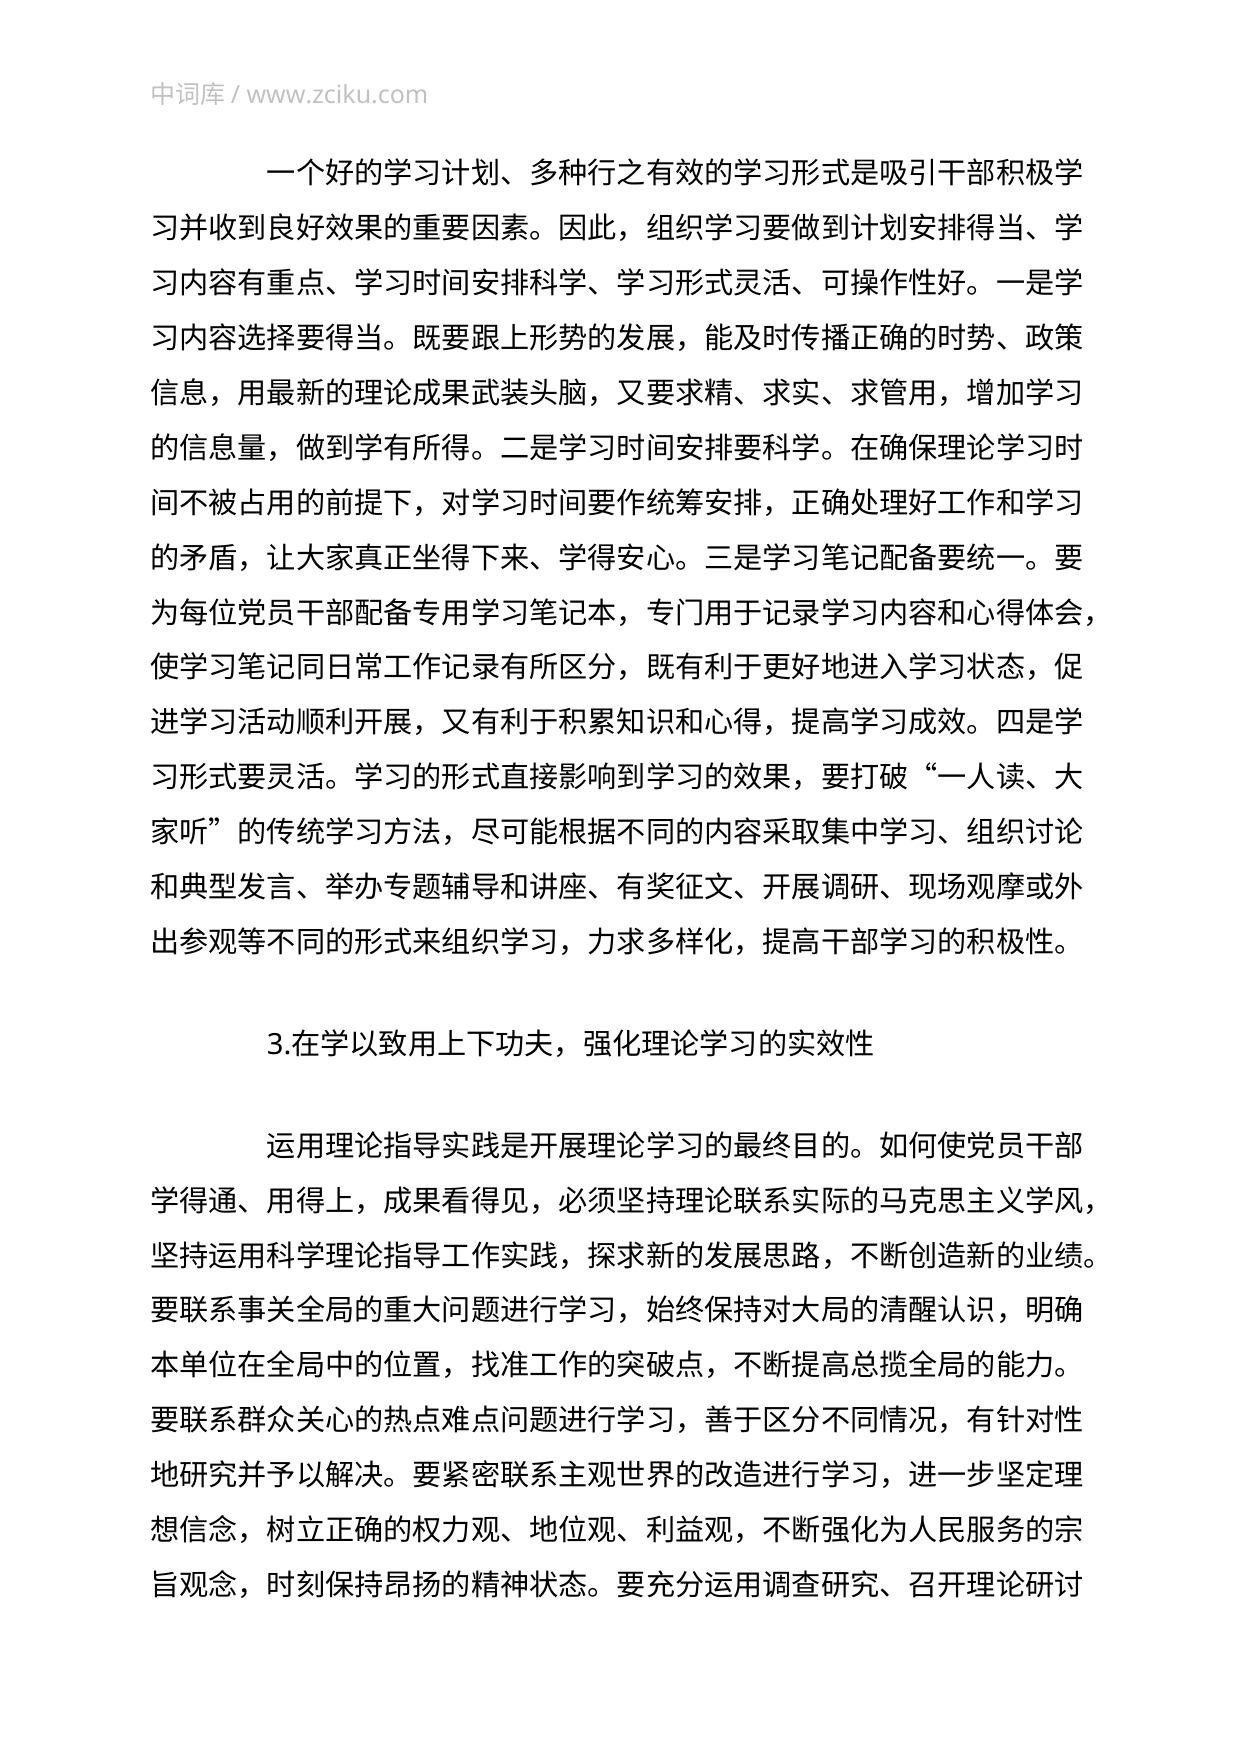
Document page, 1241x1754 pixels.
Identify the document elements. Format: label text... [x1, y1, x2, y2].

text 3.在学以致用上下功夫，强化理论学习的实效性 [150, 1020, 1090, 1063]
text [150, 1122, 1090, 1604]
text 一个好的学习计划、多种行之有效的学习形式是吸引干部积极学习并收到良好效果的重要因素。因此，组织学习要做到计划安排得当、学习内容有重点、学习时间安排科学、学习形式灵活、可操作性好。一是学习内容选择要得当。既要跟上形势的发展，能及时传播正确的时势、政策信息，用最新的理论成果武装头脑，又要求精、求实、求管用，增加学习的信息量，做到学有所得。二是学习时间安排要科学。在确保理论学习时间不被占用的前提下，对学习时间要作统筹安排，正确处理好工作和学习的矛盾，让大家真正坐得下来、学得安心。三是学习笔记配备要统一。要为每位党员干部配备专用学习笔记本，专门用于记录学习内容和心得体会，使学习笔记同日常工作记录有所区分，既有利于更好地进入学习状态，促进学习活动顺利开展，又有利于积累知识和心得，提高学习成效。四是学习形式要灵活。学习的形式直接影响到学习的效果，要打破“一人读、大家听”的传统学习方法，尽可能根据不同的内容采取集中学习、组织讨论和典型发言、举办专题辅导和讲座、有奖征文、开展调研、现场观摩或外出参观等不同的形式来组织学习，力求多样化，提高干部学习的积极性。 [150, 150, 1090, 961]
